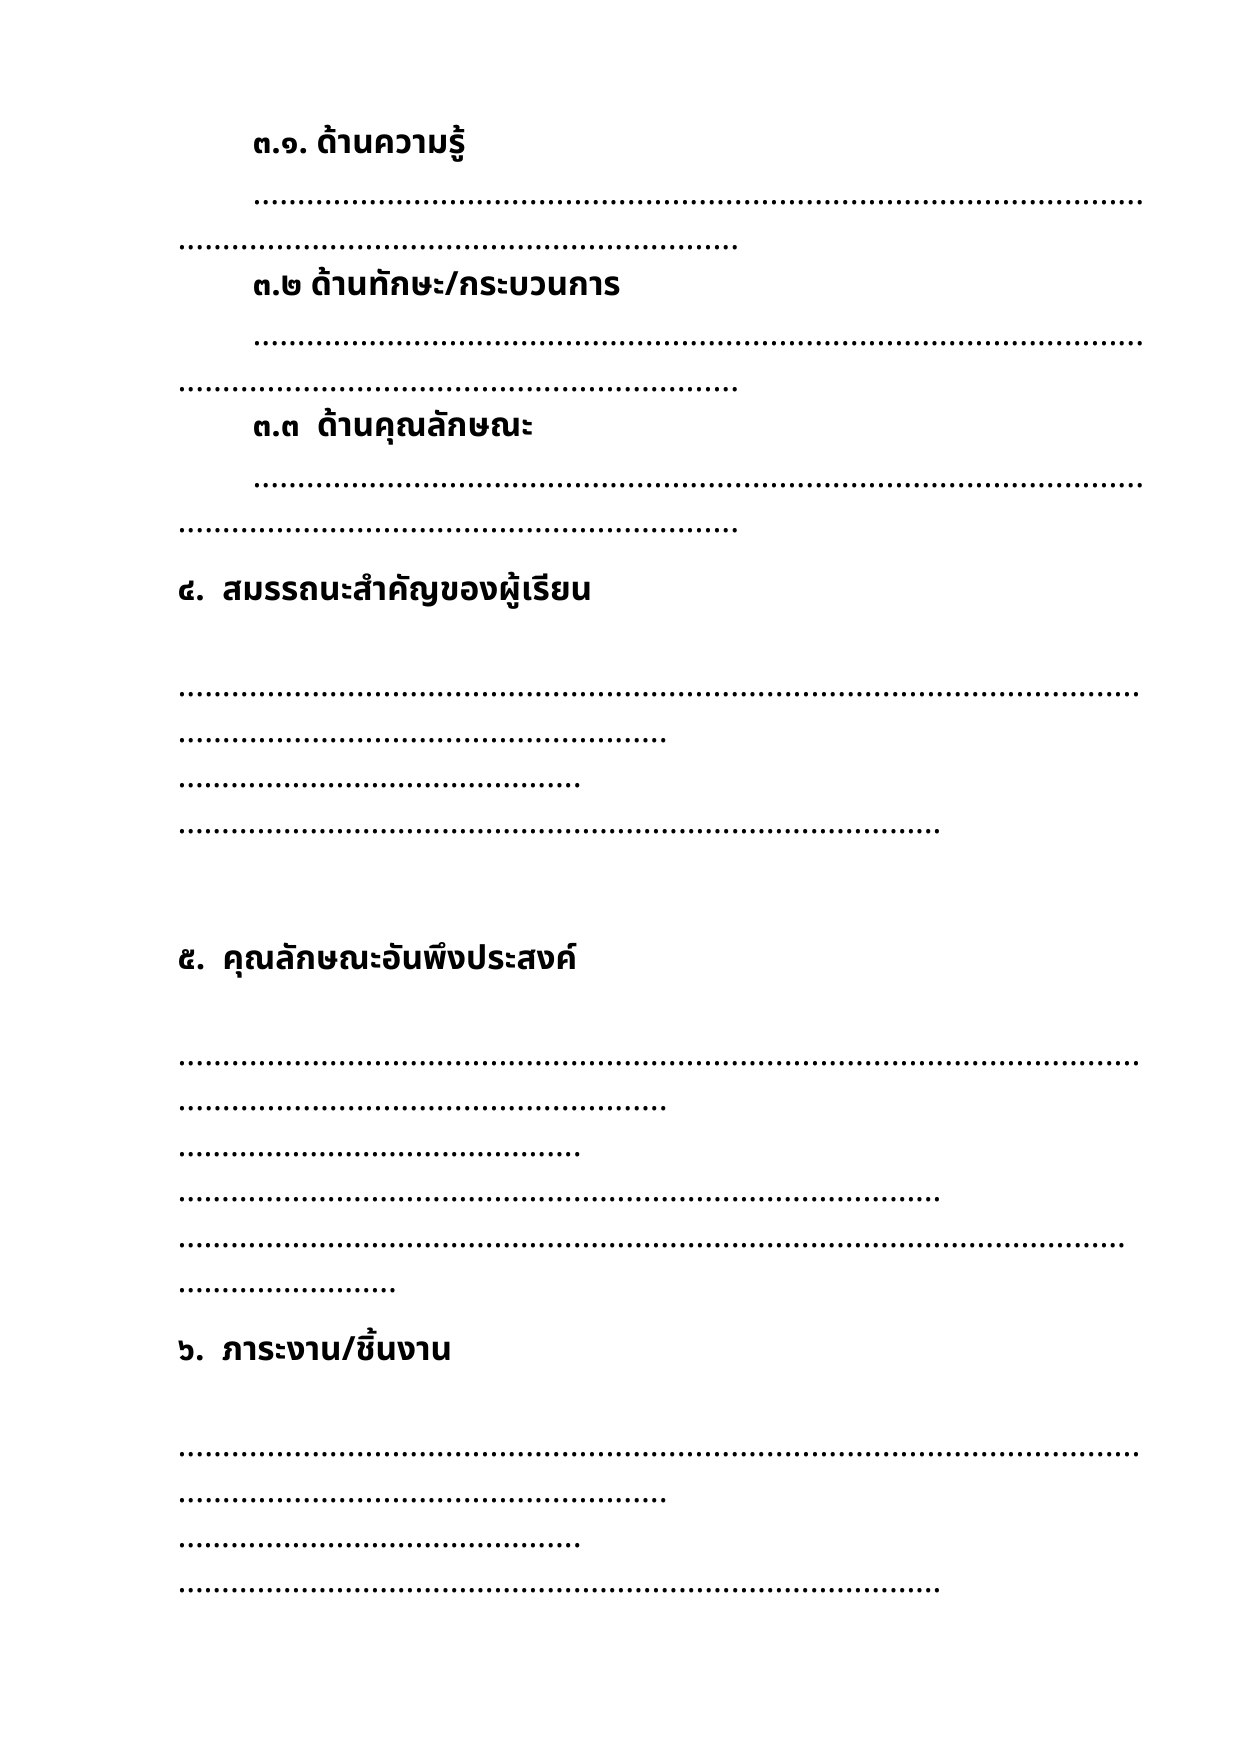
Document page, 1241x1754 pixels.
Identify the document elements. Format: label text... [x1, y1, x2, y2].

text ๕. คุณลักษณะอันพึงประสงค์ [177, 934, 1152, 984]
text ……………………………………….…………………………………………………………………………… [177, 752, 1152, 843]
text ๔. สมรรถนะสำคัญของผู้เรียน [177, 565, 1152, 616]
text ๖. ภาระงาน/ชิ้นงาน [177, 1325, 1152, 1376]
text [177, 169, 1152, 259]
text ๓.๑. ด้านความรู้ [177, 118, 1152, 169]
text ๓.๒ ด้านทักษะ/กระบวนการ [177, 259, 1152, 310]
text ……………………………………….…………………………………………………………………………… [177, 1121, 1152, 1211]
text ๓.๓ ด้านคุณลักษณะ [177, 401, 1152, 452]
text ……………………………………………………………………………………………………………………. [177, 1211, 1152, 1302]
text ……………………………………….…………………………………………………………………………… [177, 1512, 1152, 1603]
